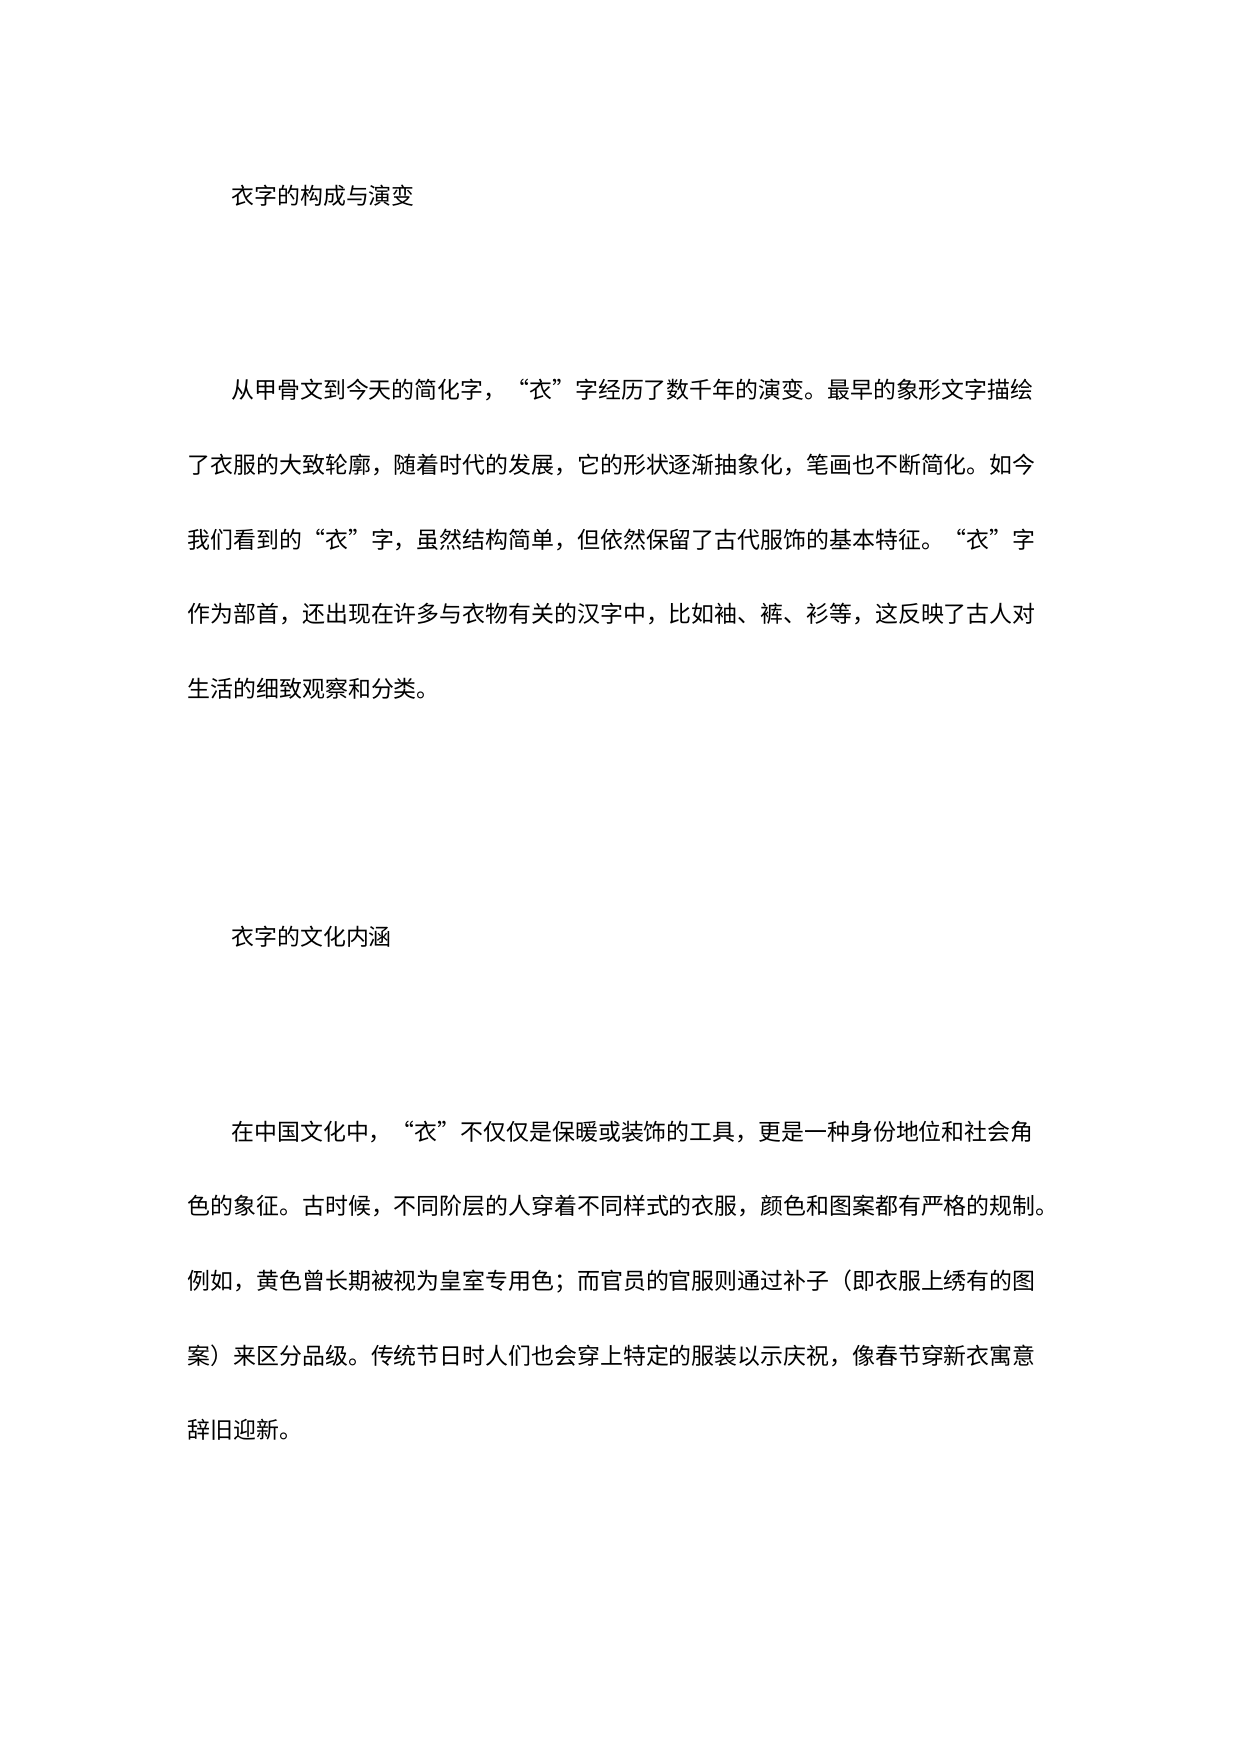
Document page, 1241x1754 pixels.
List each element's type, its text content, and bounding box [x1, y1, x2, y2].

text 衣字的文化内涵 [187, 903, 1053, 968]
text 衣字的构成与演变 [187, 162, 1053, 227]
text 在中国文化中，“衣”不仅仅是保暖或装饰的工具，更是一种身份地位和社会角色的象征。古时候，不同阶层的人穿着不同样式的衣服，颜色和图案都有严格的规制。例如，黄色曾长期被视为皇室专用色；而官员的官服则通过补子（即衣服上绣有的图案）来区分品级。传统节日时人们也会穿上特定的服装以示庆祝，像春节穿新衣寓意辞旧迎新。 [187, 1098, 1053, 1461]
text 从甲骨文到今天的简化字，“衣”字经历了数千年的演变。最早的象形文字描绘了衣服的大致轮廓，随着时代的发展，它的形状逐渐抽象化，笔画也不断简化。如今我们看到的“衣”字，虽然结构简单，但依然保留了古代服饰的基本特征。“衣”字作为部首，还出现在许多与衣物有关的汉字中，比如袖、裤、衫等，这反映了古人对生活的细致观察和分类。 [187, 356, 1053, 720]
